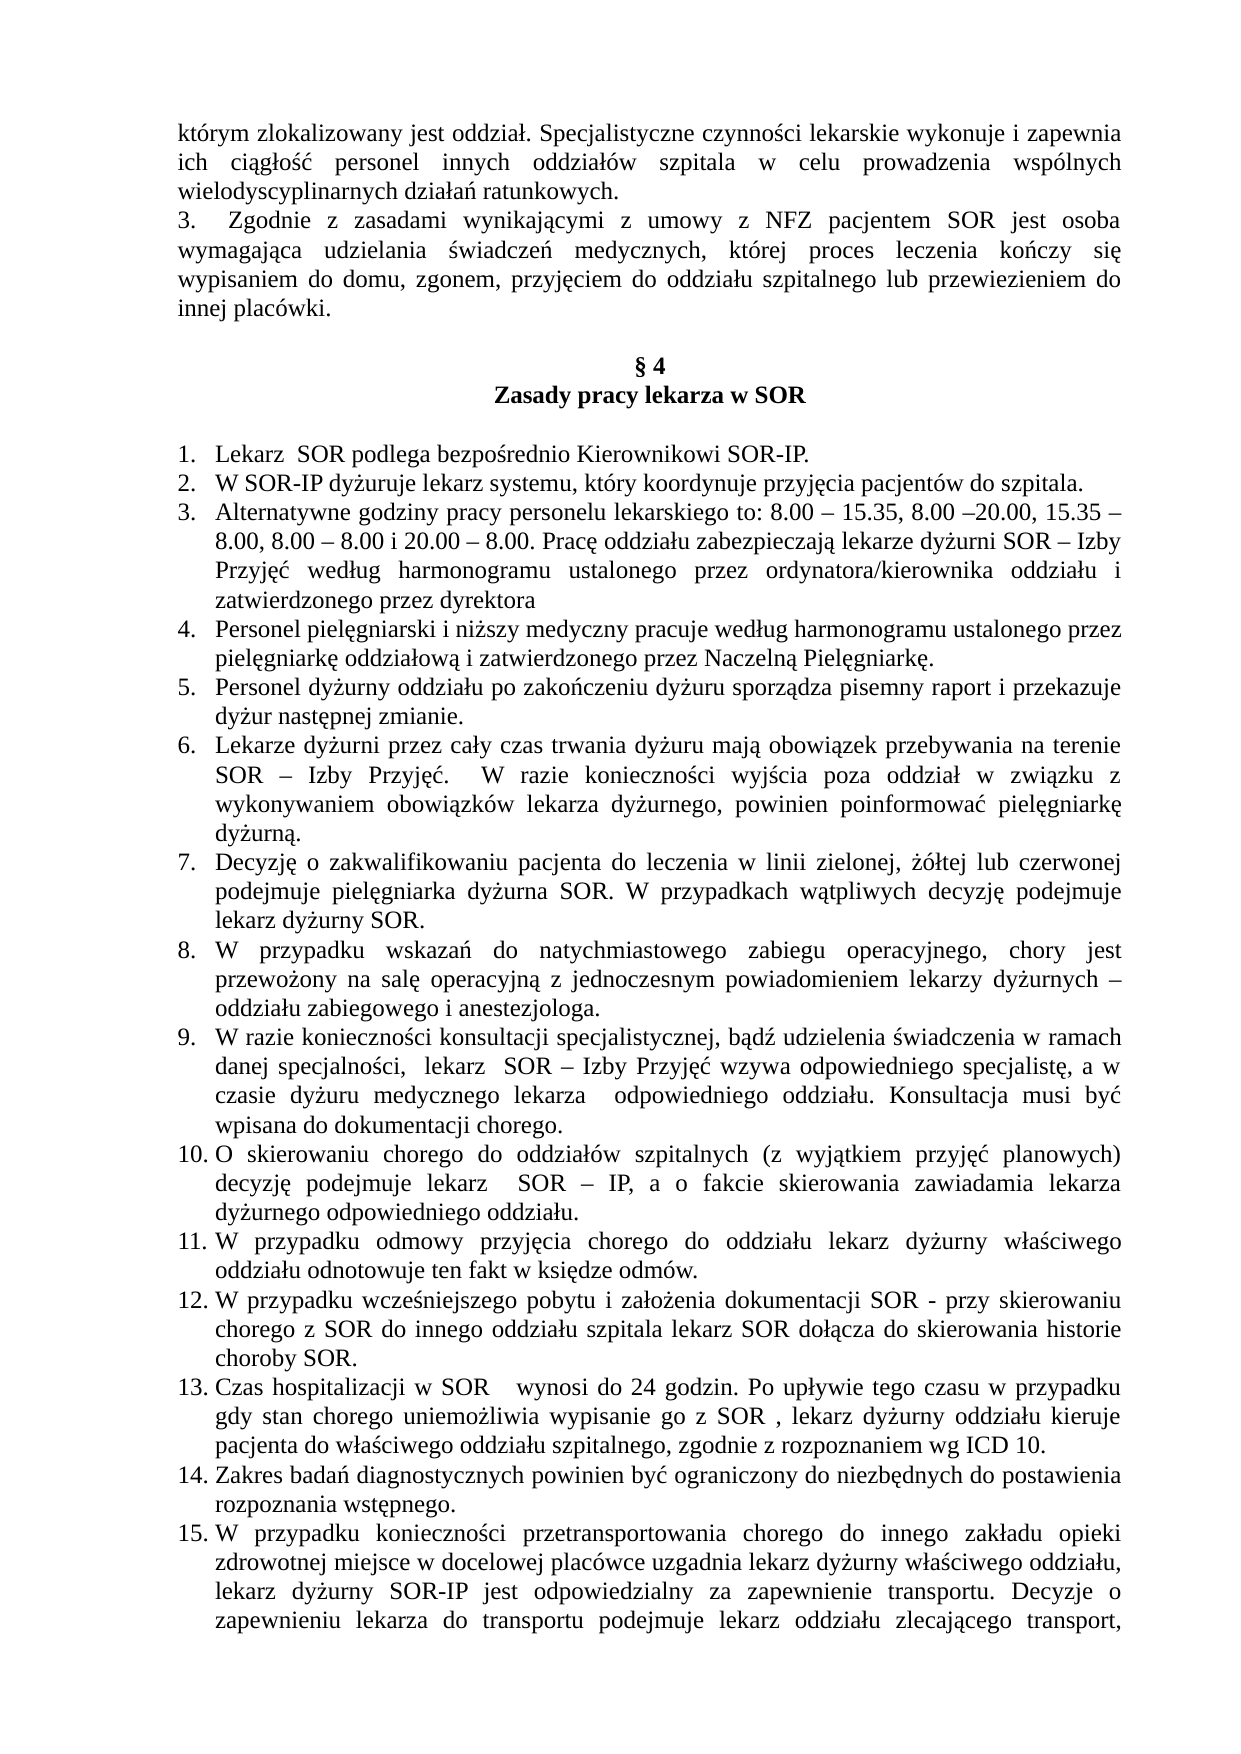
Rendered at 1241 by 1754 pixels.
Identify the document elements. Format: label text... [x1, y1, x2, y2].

list W przypadku wskazań do natychmiastowego zabiegu operacyjnego, chory jest przewożony na salę operacyjną z jednoczesnym powiadomieniem lekarzy dyżurnych – oddziału zabiegowego i anestezjologa. [177, 935, 1122, 1022]
list Alternatywne godziny pracy personelu lekarskiego to: 8.00 – 15.35, 8.00 –20.00, 15.35 – 8.00, 8.00 – 8.00 i 20.00 – 8.00. Pracę oddziału zabezpieczają lekarze dyżurni SOR – Izby Przyjęć według harmonogramu ustalonego przez ordynatora/kierownika oddziału i zatwierdzonego przez dyrektora [177, 497, 1122, 614]
list W SOR-IP dyżuruje lekarz systemu, który koordynuje przyjęcia pacjentów do szpitala. [177, 468, 1122, 497]
text 3. Zgodnie z zasadami wynikającymi z umowy z NFZ pacjentem SOR jest osoba wymagająca udzielania świadczeń medycznych, której proces leczenia kończy się wypisaniem do domu, zgonem, przyjęciem do oddziału szpitalnego lub przewiezieniem do innej placówki. [177, 206, 1122, 322]
list O skierowaniu chorego do oddziałów szpitalnych (z wyjątkiem przyjęć planowych) decyzję podejmuje lekarz SOR – IP, a o fakcie skierowania zawiadamia lekarza dyżurnego odpowiedniego oddziału. [177, 1139, 1122, 1226]
list W przypadku wcześniejszego pobytu i założenia dokumentacji SOR - przy skierowaniu chorego z SOR do innego oddziału szpitala lekarz SOR dołącza do skierowania historie choroby SOR. [177, 1285, 1122, 1372]
text § 4 [177, 351, 1122, 381]
list Decyzję o zakwalifikowaniu pacjenta do leczenia w linii zielonej, żółtej lub czerwonej podejmuje pielęgniarka dyżurna SOR. W przypadkach wątpliwych decyzję podejmuje lekarz dyżurny SOR. [177, 847, 1122, 935]
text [177, 118, 1122, 206]
list Personel dyżurny oddziału po zakończeniu dyżuru sporządza pisemny raport i przekazuje dyżur następnej zmianie. [177, 672, 1122, 731]
list Zakres badań diagnostycznych powinien być ograniczony do niezbędnych do postawienia rozpoznania wstępnego. [177, 1460, 1122, 1518]
list Personel pielęgniarski i niższy medyczny pracuje według harmonogramu ustalonego przez pielęgniarkę oddziałową i zatwierdzonego przez Naczelną Pielęgniarkę. [177, 614, 1122, 672]
list Lekarz SOR podlega bezpośrednio Kierownikowi SOR-IP. [177, 439, 1122, 468]
list W przypadku odmowy przyjęcia chorego do oddziału lekarz dyżurny właściwego oddziału odnotowuje ten fakt w księdze odmów. [177, 1226, 1122, 1285]
list W razie konieczności konsultacji specjalistycznej, bądź udzielenia świadczenia w ramach danej specjalności, lekarz SOR – Izby Przyjęć wzywa odpowiedniego specjalistę, a w czasie dyżuru medycznego lekarza odpowiedniego oddziału. Konsultacja musi być wpisana do dokumentacji chorego. [177, 1022, 1122, 1139]
list Lekarze dyżurni przez cały czas trwania dyżuru mają obowiązek przebywania na terenie SOR – Izby Przyjęć. W razie konieczności wyjścia poza oddział w związku z wykonywaniem obowiązków lekarza dyżurnego, powinien poinformować pielęgniarkę dyżurną. [177, 731, 1122, 847]
subtitle Zasady pracy lekarza w SOR [177, 381, 1122, 410]
list Czas hospitalizacji w SOR wynosi do 24 godzin. Po upływie tego czasu w przypadku gdy stan chorego uniemożliwia wypisanie go z SOR , lekarz dyżurny oddziału kieruje pacjenta do właściwego oddziału szpitalnego, zgodnie z rozpoznaniem wg ICD 10. [177, 1372, 1122, 1460]
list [177, 1518, 1122, 1635]
